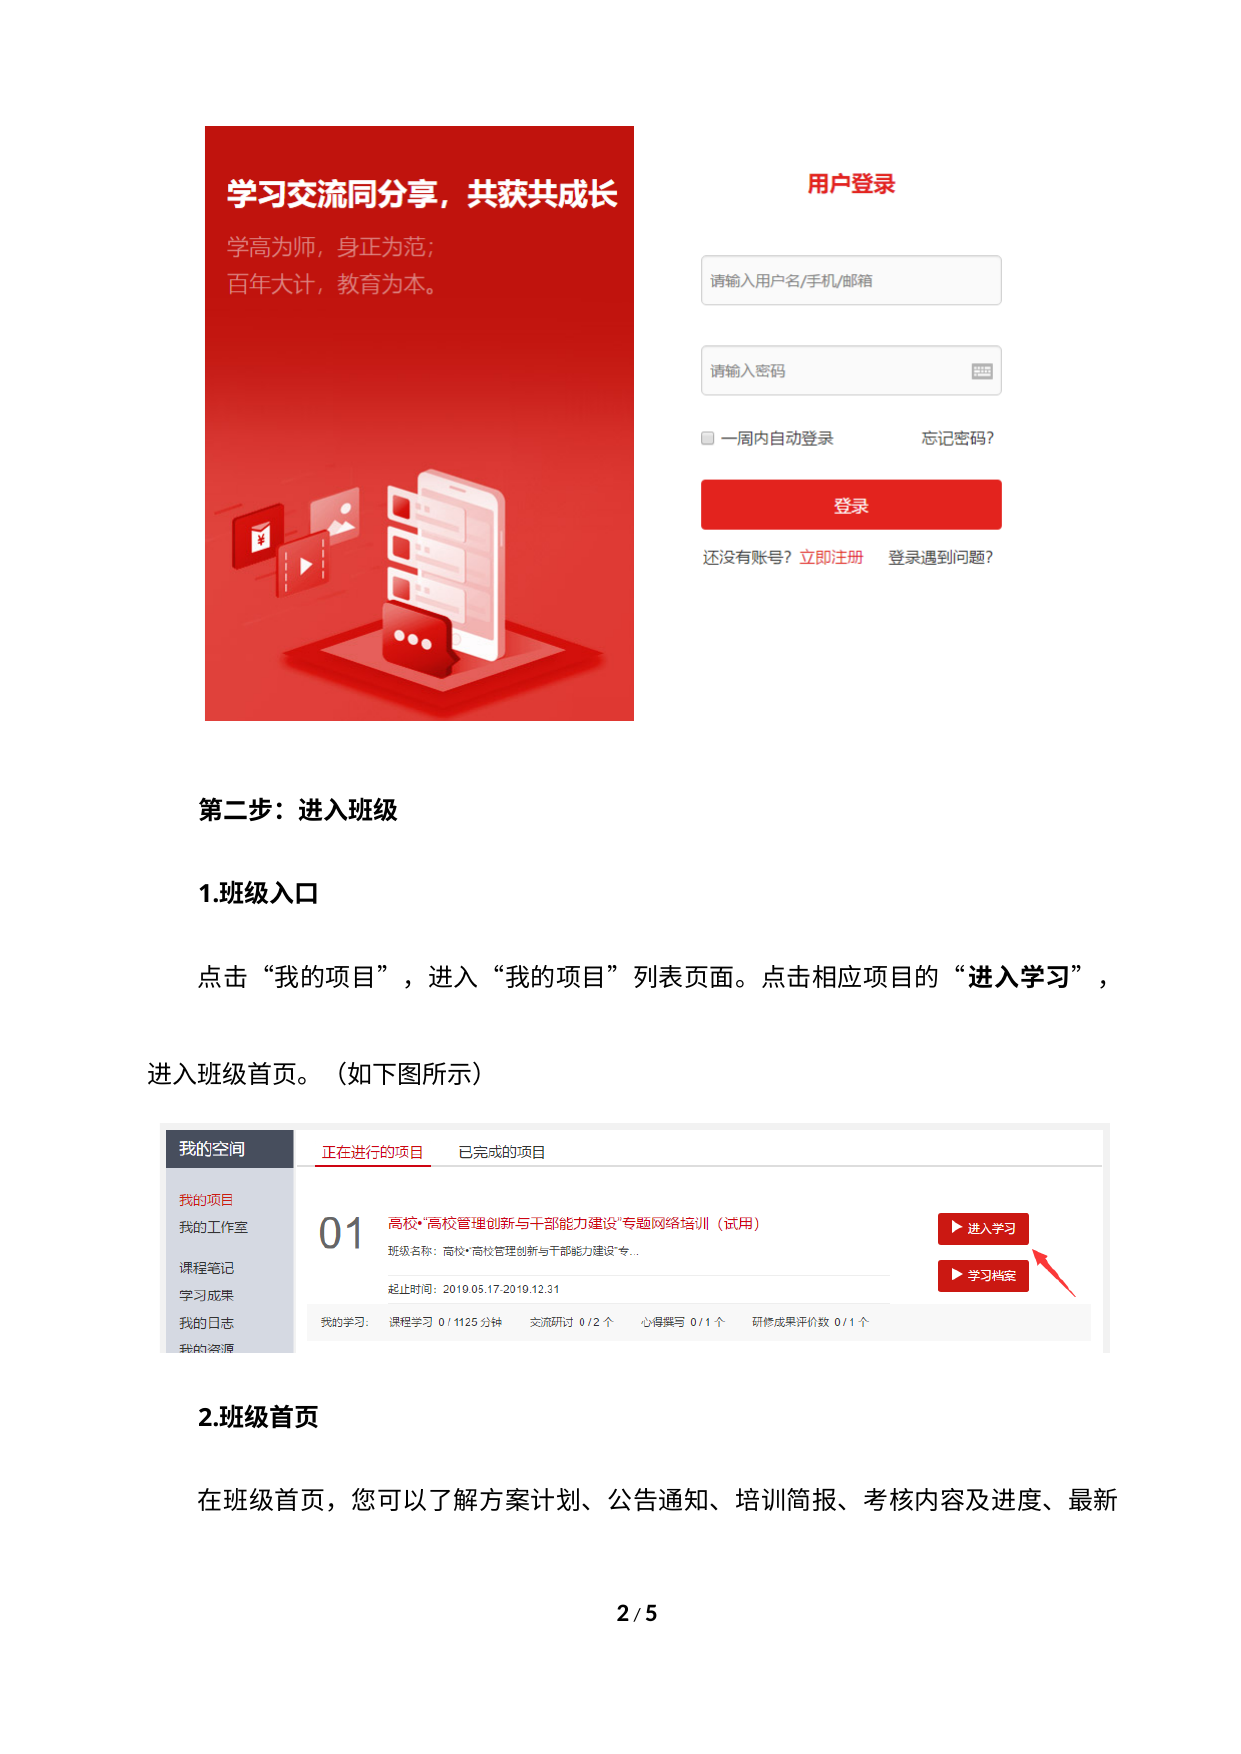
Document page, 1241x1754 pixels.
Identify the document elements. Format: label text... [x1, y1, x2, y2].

picture [204, 126, 1066, 721]
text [148, 1466, 1122, 1531]
picture [159, 1123, 1110, 1353]
text 2.班级首页 [148, 1383, 1122, 1448]
text 点击“我的项目”，进入“我的项目”列表页面。点击相应项目的“进入学习”，进入班级首页。（如下图所示） [148, 943, 1122, 1105]
text 第二步：进入班级 [148, 776, 1122, 841]
text 1.班级入口 [148, 859, 1122, 924]
